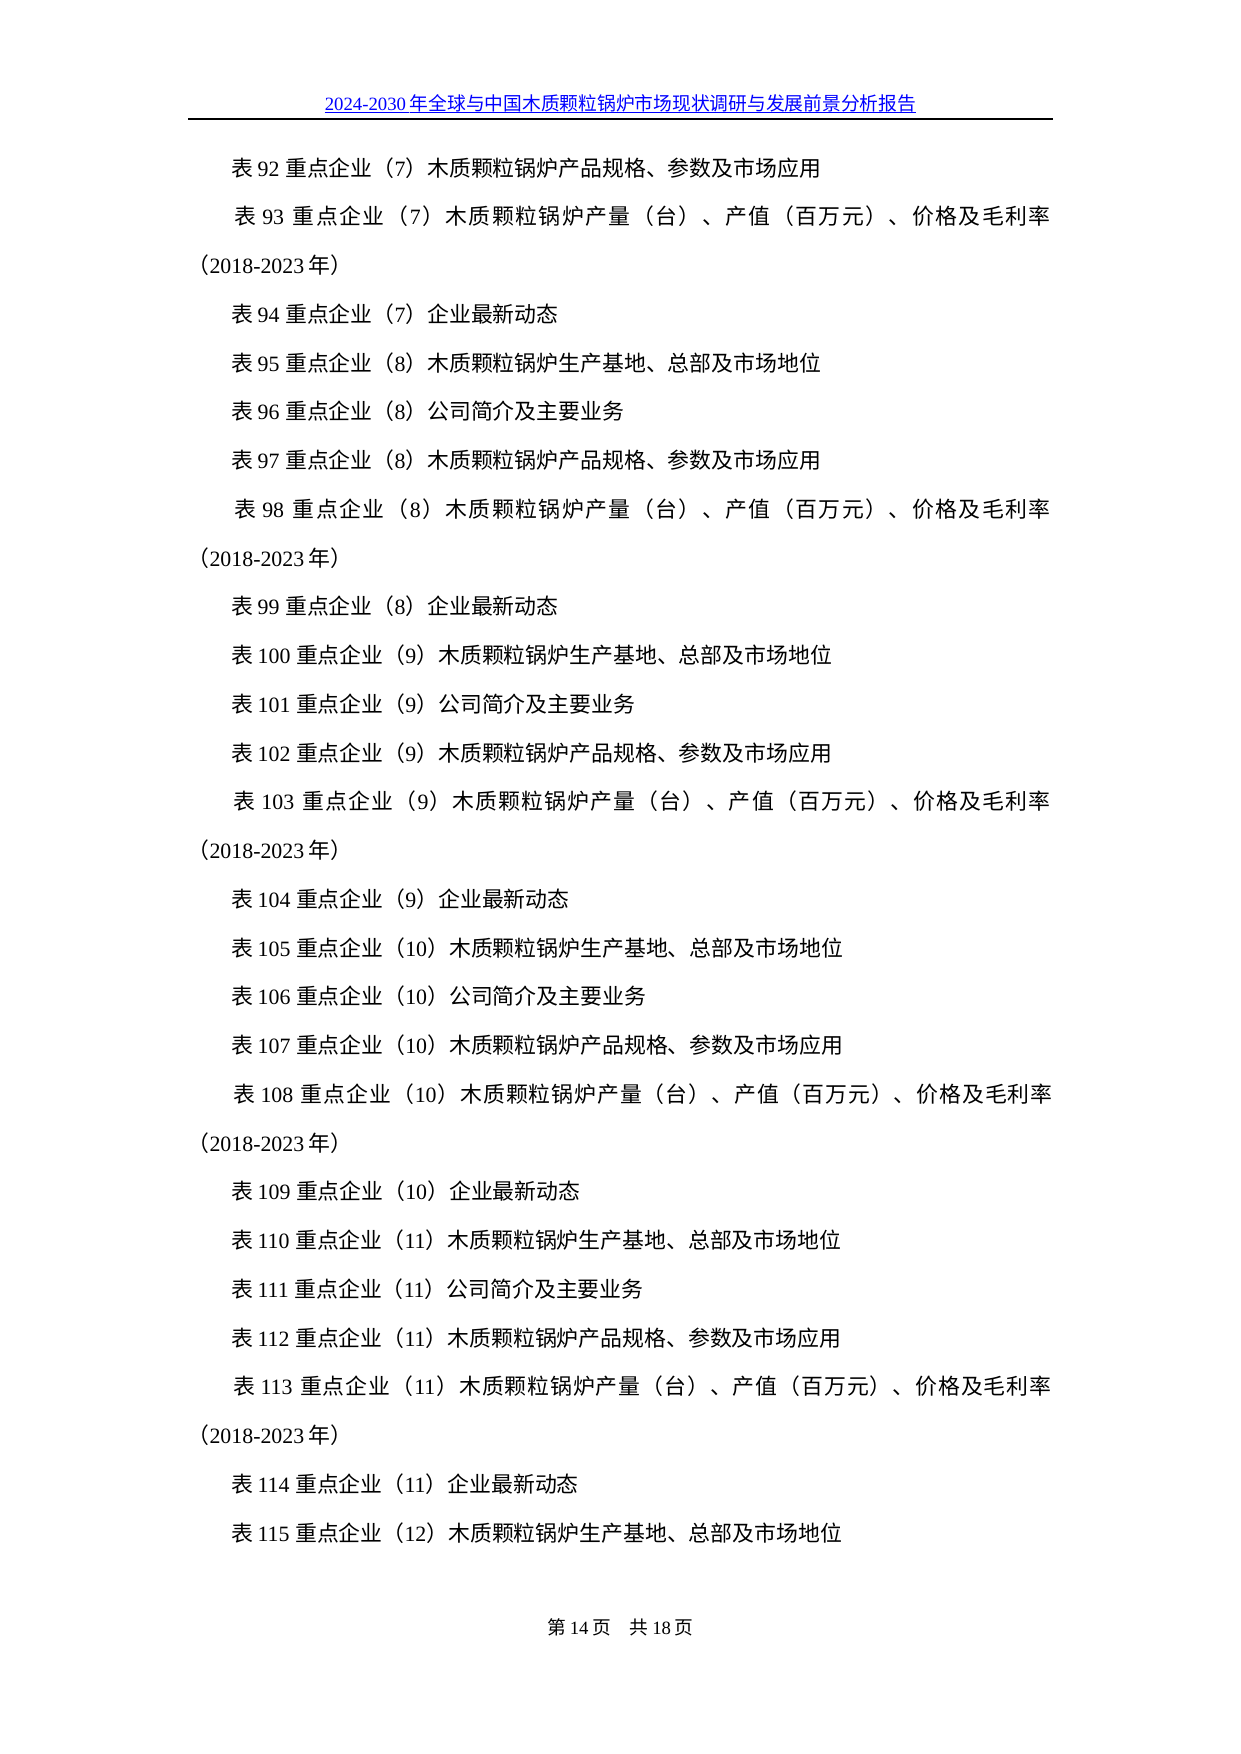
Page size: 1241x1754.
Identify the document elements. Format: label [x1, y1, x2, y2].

text [187, 150, 1053, 1548]
